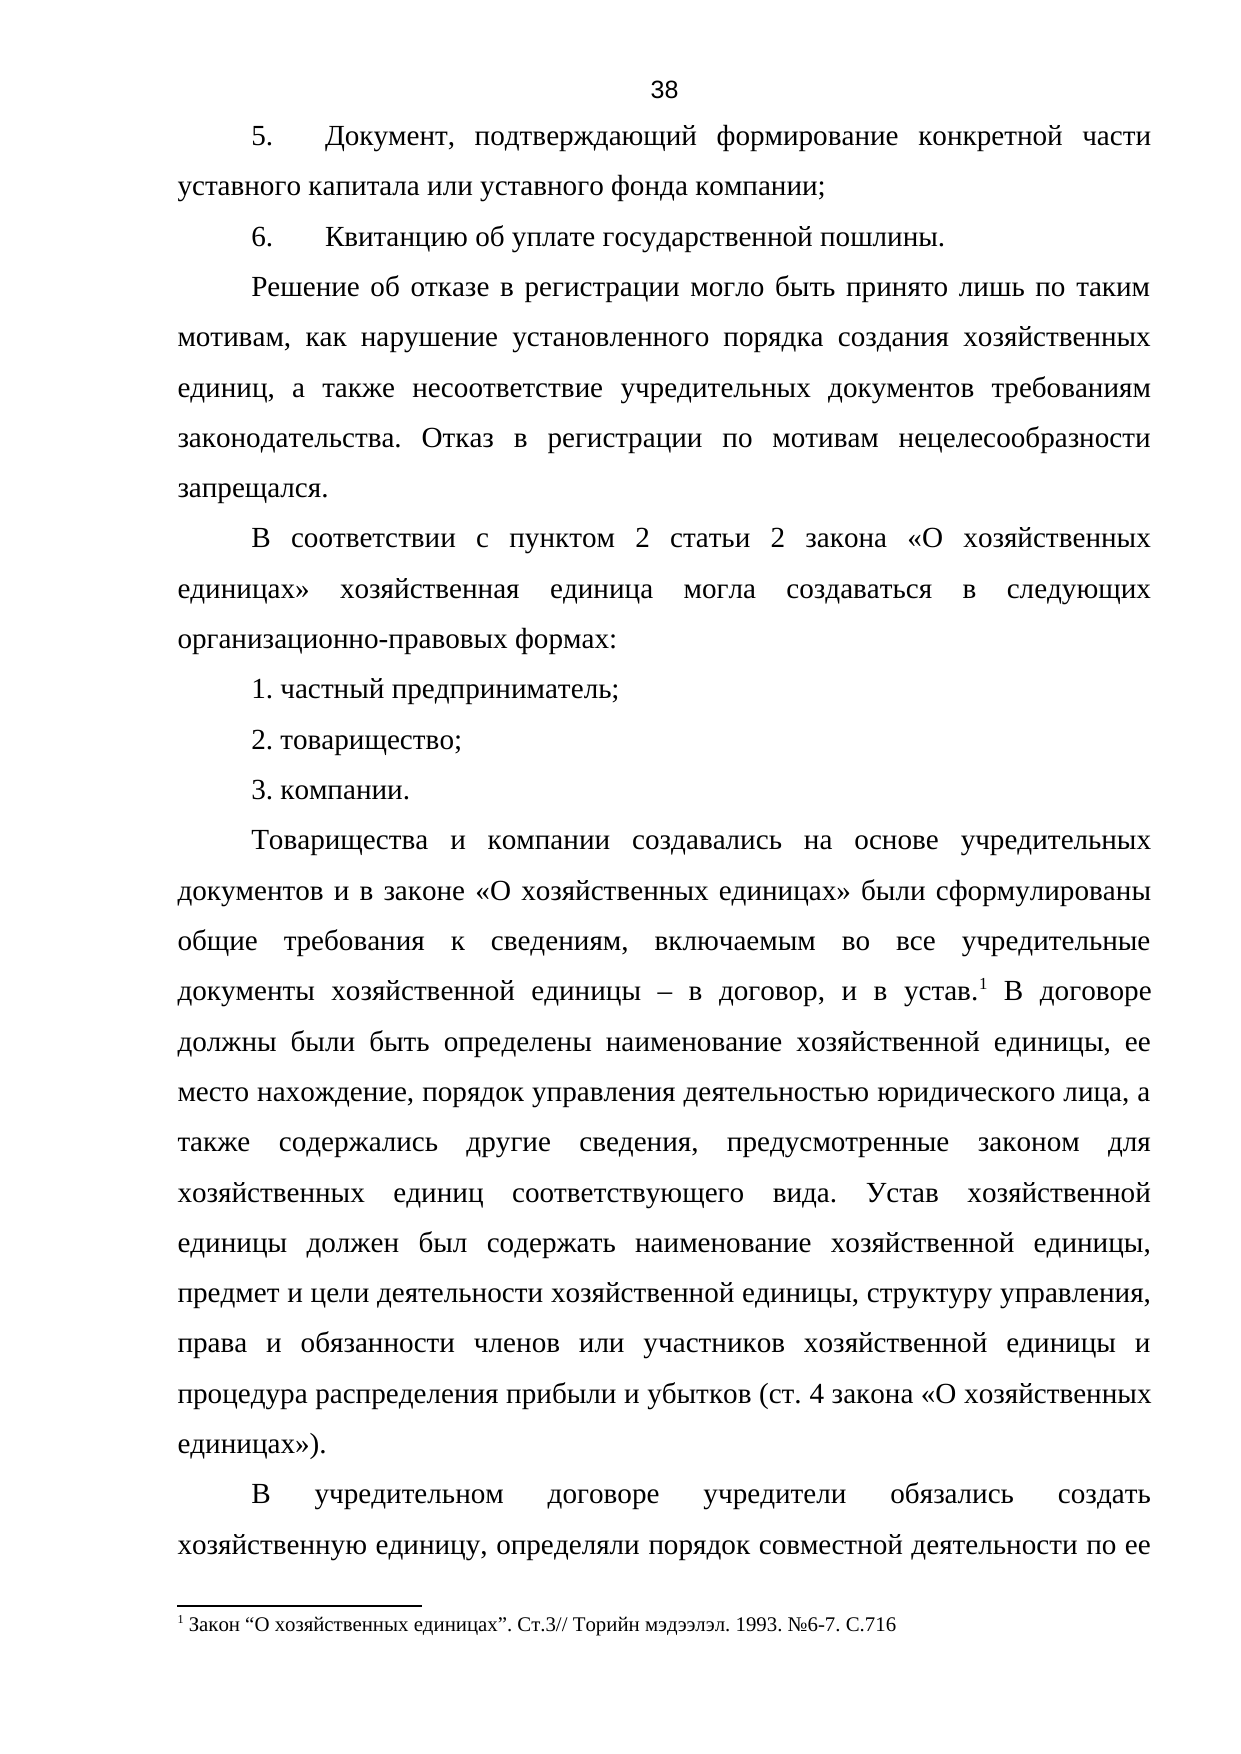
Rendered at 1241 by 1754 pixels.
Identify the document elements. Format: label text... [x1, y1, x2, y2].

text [177, 1477, 1152, 1560]
list Документ, подтверждающий формирование конкретной части уставного капитала или уставного фонда компании; [177, 118, 1152, 202]
text Товарищества и компании создавались на основе учредительных документов и в законе «О хозяйственных единицах» были сформулированы общие требования к сведениям, включаемым во все учредительные документы хозяйственной единицы – в договор, и в устав. В договоре должны были быть определены наименование хозяйственной единицы, ее место нахождение, порядок управления деятельностью юридического лица, а также содержались другие сведения, предусмотренные законом для хозяйственных единиц соответствующего вида. Устав хозяйственной единицы должен был содержать наименование хозяйственной единицы, предмет и цели деятельности хозяйственной единицы, структуру управления, права и обязанности членов или участников хозяйственной единицы и процедура распределения прибыли и убытков (ст. 4 закона «О хозяйственных единицах»). [177, 822, 1152, 1460]
text Решение об отказе в регистрации могло быть принято лишь по таким мотивам, как нарушение установленного порядка создания хозяйственных единиц, а также несоответствие учредительных документов требованиям законодательства. Отказ в регистрации по мотивам нецелесообразности запрещался. [177, 269, 1152, 504]
text 1. частный предприниматель; [177, 672, 1152, 705]
text 2. товарищество; [177, 722, 1152, 755]
text 3. компании. [177, 772, 1152, 806]
list Квитанцию об уплате государственной пошлины. [177, 219, 1152, 252]
text В соответствии с пунктом 2 статьи 2 закона «О хозяйственных единицах» хозяйственная единица могла создаваться в следующих организационно-правовых формах: [177, 521, 1152, 655]
